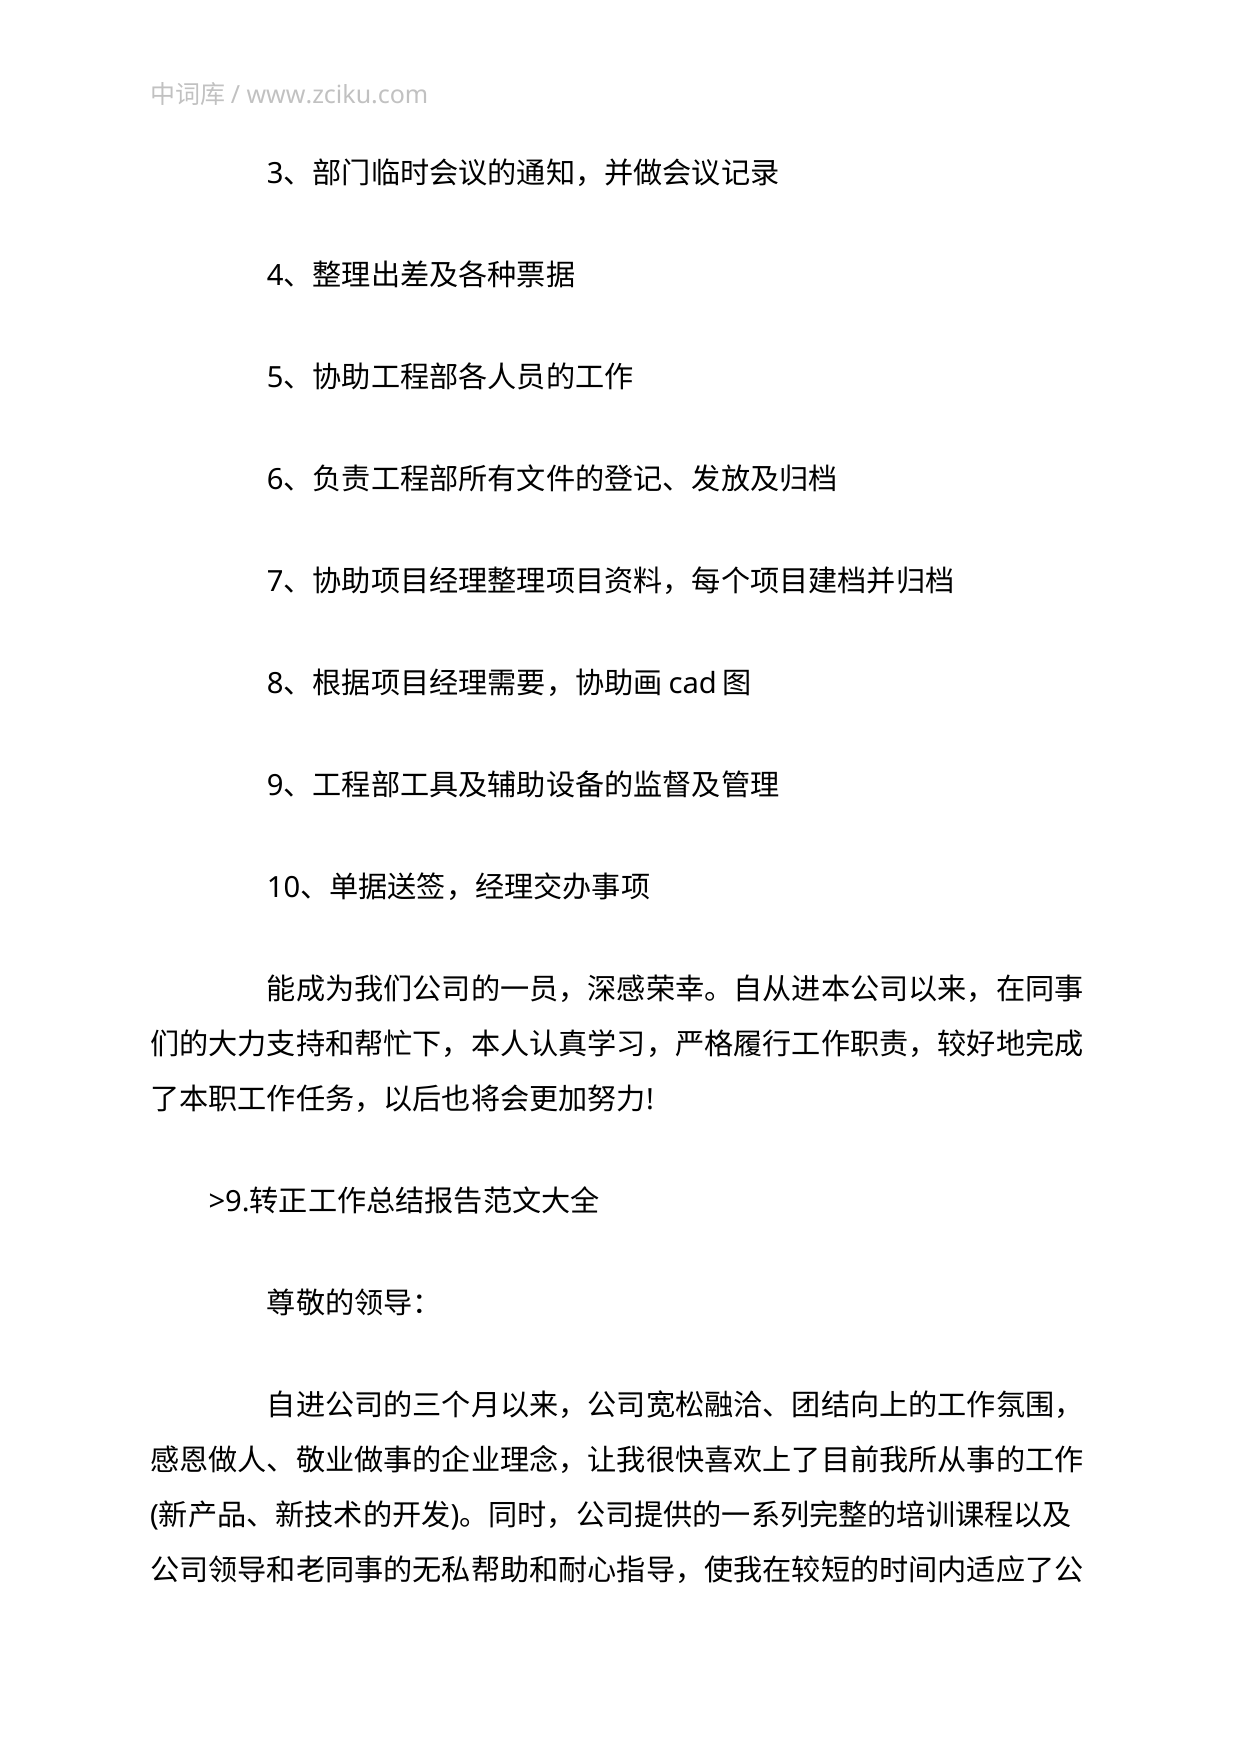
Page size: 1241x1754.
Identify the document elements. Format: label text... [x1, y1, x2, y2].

text 尊敬的领导： [150, 1279, 1090, 1322]
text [150, 1381, 1090, 1588]
text >9.转正工作总结报告范文大全 [150, 1178, 1090, 1220]
text 7、协助项目经理整理项目资料，每个项目建档并归档 [150, 558, 1090, 600]
text 3、部门临时会议的通知，并做会议记录 [150, 150, 1090, 192]
text 10、单据送签，经理交办事项 [150, 864, 1090, 906]
text 能成为我们公司的一员，深感荣幸。自从进本公司以来，在同事们的大力支持和帮忙下，本人认真学习，严格履行工作职责，较好地完成了本职工作任务，以后也将会更加努力! [150, 966, 1090, 1118]
text 6、负责工程部所有文件的登记、发放及归档 [150, 456, 1090, 498]
text 8、根据项目经理需要，协助画cad图 [150, 660, 1090, 702]
text 4、整理出差及各种票据 [150, 252, 1090, 294]
text 5、协助工程部各人员的工作 [150, 354, 1090, 396]
text 9、工程部工具及辅助设备的监督及管理 [150, 762, 1090, 804]
